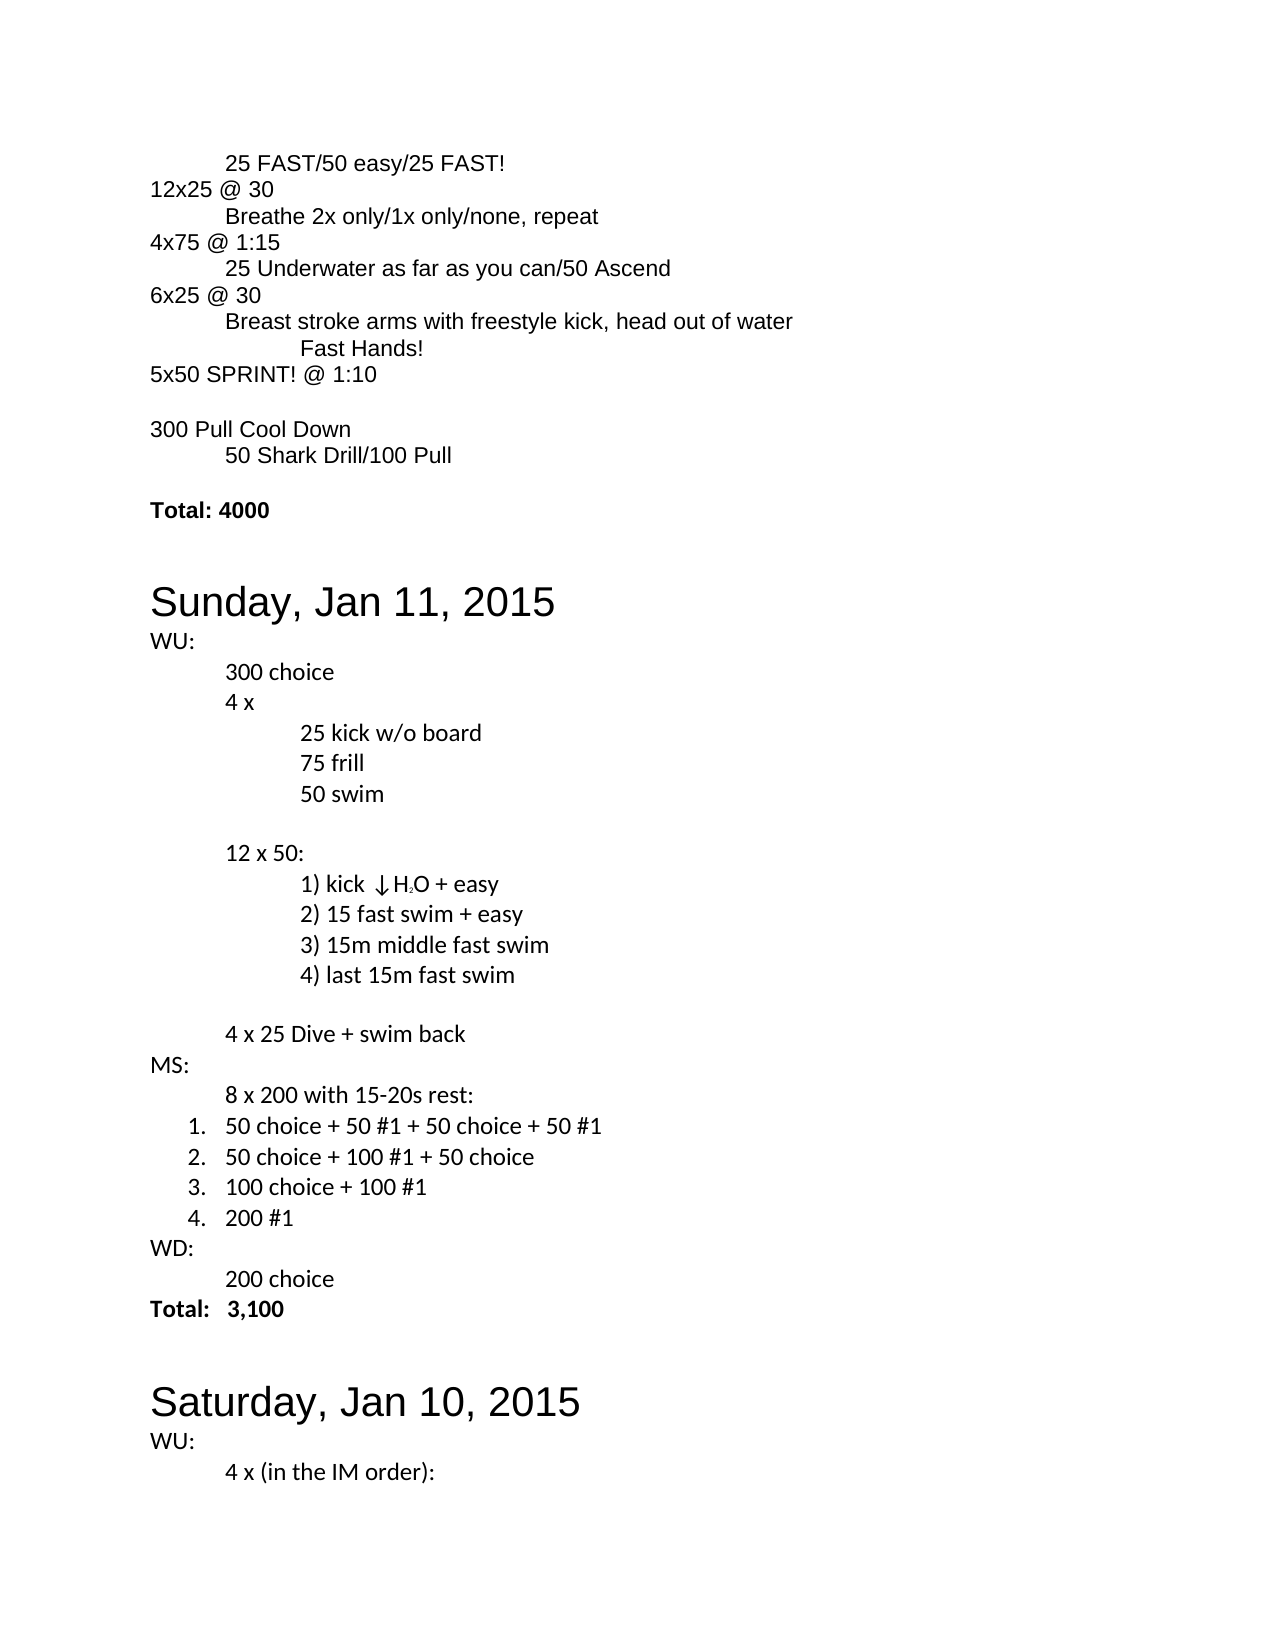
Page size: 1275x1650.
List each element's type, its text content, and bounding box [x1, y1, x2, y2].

text 200 choice [150, 1263, 1125, 1293]
text WD: [150, 1232, 1125, 1263]
list 200 #1 [187, 1202, 1125, 1232]
text 4 x (in the IM order): [150, 1456, 1125, 1487]
text Breathe 2x only/1x only/none, repeat [150, 203, 1125, 229]
text 4 x 25 Dive + swim back [150, 1019, 1125, 1049]
text 50 Shark Drill/100 Pull [150, 442, 1125, 469]
text 25 FAST/50 easy/25 FAST! [150, 150, 1125, 176]
text 25 Underwater as far as you can/50 Ascend [150, 255, 1125, 282]
text 50 swim [225, 778, 1125, 808]
text Total: 4000 [150, 497, 1125, 524]
text 25 kick w/o board [225, 717, 1125, 747]
list 100 choice + 100 #1 [187, 1171, 1125, 1202]
text 4x75 @ 1:15 [150, 229, 1125, 255]
text 8 x 200 with 15-20s rest: [150, 1080, 1125, 1110]
text 12 x 50: [150, 837, 1125, 868]
text Fast Hands! [225, 334, 1125, 361]
text 1) kick ↓H2O + easy [225, 868, 1125, 898]
text 5x50 SPRINT! @ 1:10 [150, 361, 1125, 387]
text MS: [150, 1049, 1125, 1080]
text 300 choice [150, 656, 1125, 686]
text Breast stroke arms with freestyle kick, head out of water [150, 308, 1125, 334]
text 75 frill [225, 747, 1125, 778]
text WU: [150, 1426, 1125, 1456]
text 4 x [150, 686, 1125, 717]
text 12x25 @ 30 [150, 176, 1125, 203]
text Saturday, Jan 10, 2015 [150, 1378, 1125, 1426]
list 50 choice + 50 #1 + 50 choice + 50 #1 [187, 1110, 1125, 1141]
text Sunday, Jan 11, 2015 [150, 577, 1125, 625]
text 4) last 15m fast swim [225, 959, 1125, 990]
text WU: [150, 625, 1125, 656]
text 2) 15 fast swim + easy [225, 898, 1125, 929]
text 6x25 @ 30 [150, 282, 1125, 308]
text Total: 3,100 [150, 1293, 1125, 1324]
text 3) 15m middle fast swim [225, 929, 1125, 959]
text 300 Pull Cool Down [150, 416, 1125, 442]
list 50 choice + 100 #1 + 50 choice [187, 1141, 1125, 1171]
